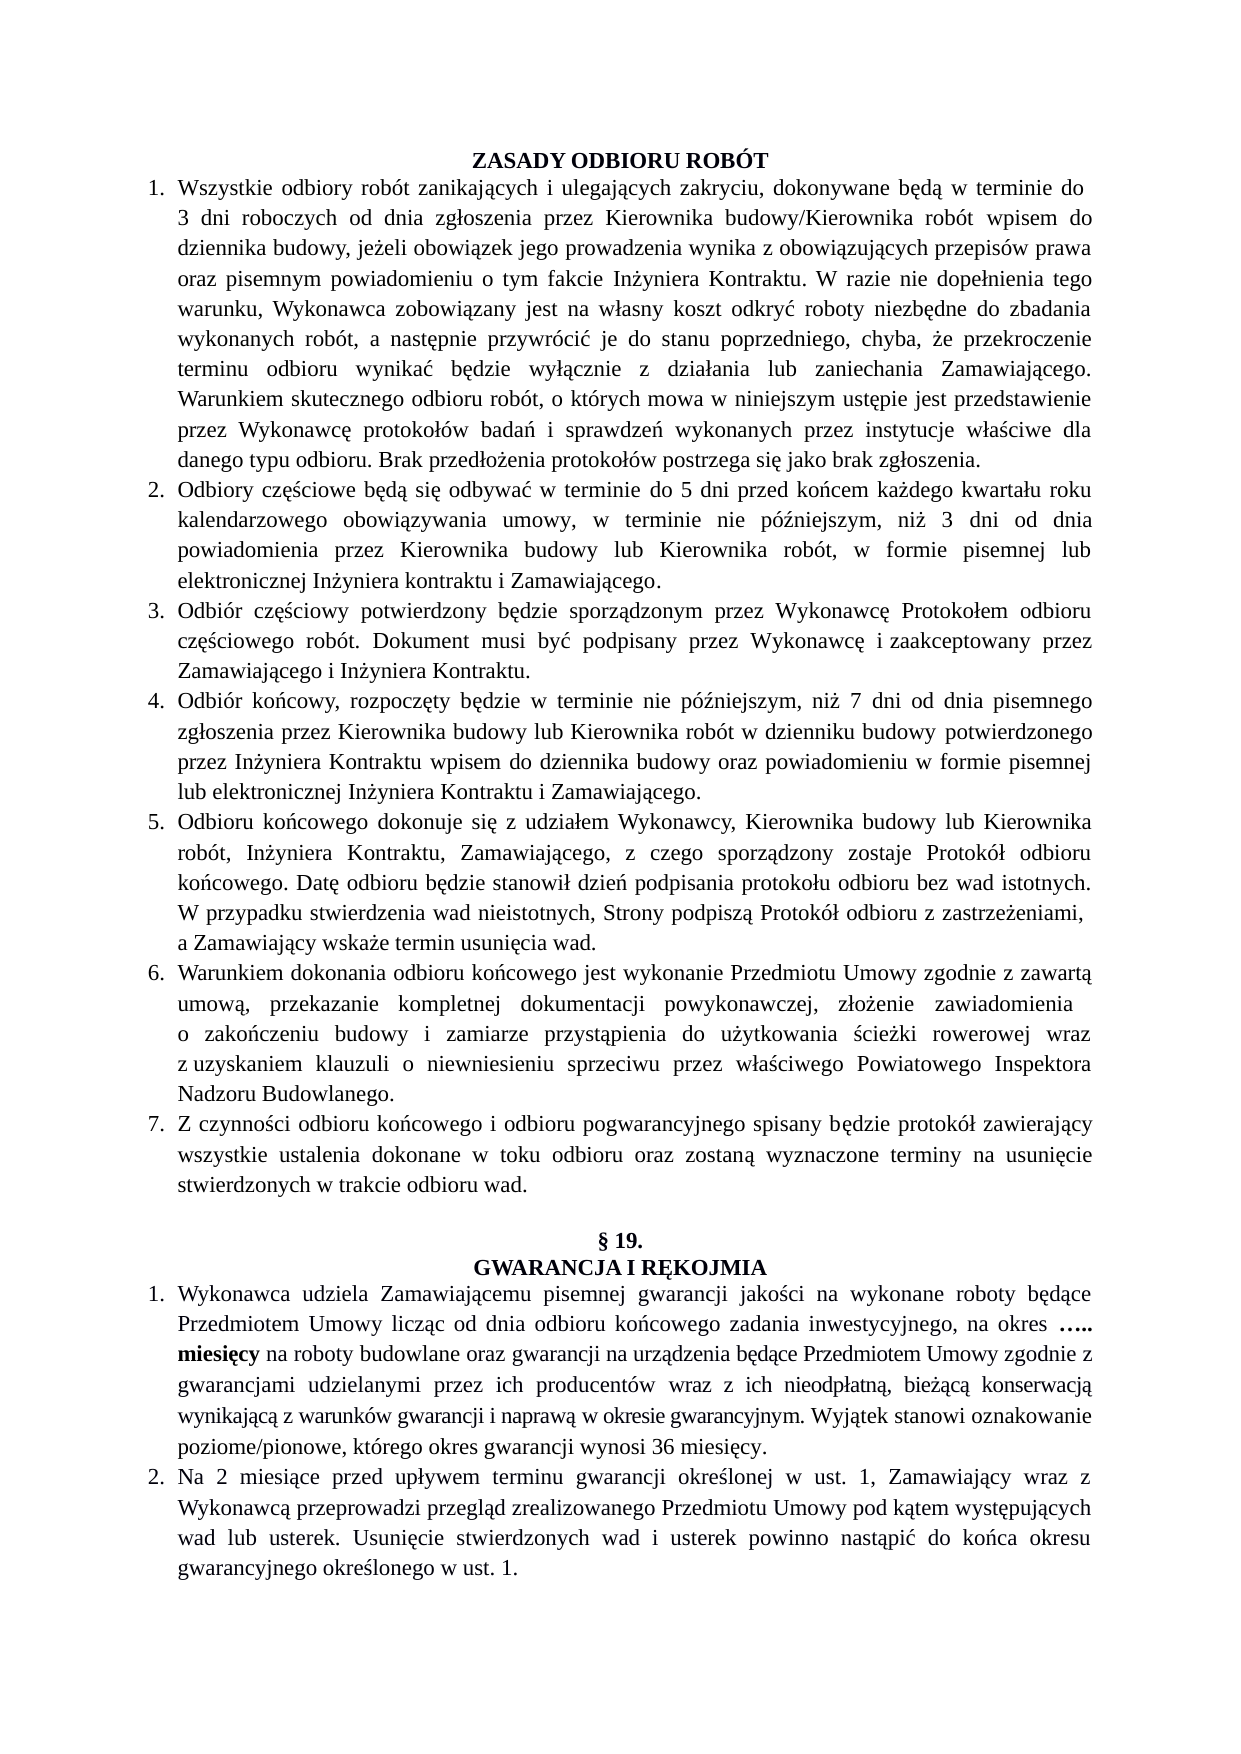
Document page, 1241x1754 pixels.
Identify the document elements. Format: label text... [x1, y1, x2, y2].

list Odbiory częściowe będą się odbywać w terminie do 5 dni przed końcem każdego kwartału roku kalendarzowego obowiązywania umowy, w terminie nie późniejszym, niż 3 dni od dnia powiadomienia przez Kierownika budowy lub Kierownika robót, w formie pisemnej lub elektronicznej Inżyniera kontraktu i Zamawiającego. [148, 476, 1093, 593]
list Odbiór końcowy, rozpoczęty będzie w terminie nie późniejszym, niż 7 dni od dnia pisemnego zgłoszenia przez Kierownika budowy lub Kierownika robót w dzienniku budowy potwierdzonego przez Inżyniera Kontraktu wpisem do dziennika budowy oraz powiadomieniu w formie pisemnej lub elektronicznej Inżyniera Kontraktu i Zamawiającego. [148, 687, 1093, 804]
list Z czynności odbioru końcowego i odbioru pogwarancyjnego spisany będzie protokół zawierający wszystkie ustalenia dokonane w toku odbioru oraz zostaną wyznaczone terminy na usunięcie stwierdzonych w trakcie odbioru wad. [148, 1110, 1093, 1197]
text ZASADY ODBIORU ROBÓT [148, 148, 1093, 174]
list Wykonawca udziela Zamawiającemu pisemnej gwarancji jakości na wykonane roboty będące Przedmiotem Umowy licząc od dnia odbioru końcowego zadania inwestycyjnego, na okres ….. miesięcy na roboty budowlane oraz gwarancji na urządzenia będące Przedmiotem Umowy zgodnie z gwarancjami udzielanymi przez ich producentów wraz z ich nieodpłatną, bieżącą konserwacją wynikającą z warunków gwarancji i naprawą w okresie gwarancyjnym. Wyjątek stanowi oznakowanie poziome/pionowe, którego okres gwarancji wynosi 36 miesięcy. [148, 1280, 1093, 1459]
list Odbiór częściowy potwierdzony będzie sporządzonym przez Wykonawcę Protokołem odbioru częściowego robót. Dokument musi być podpisany przez Wykonawcę i zaakceptowany przez Zamawiającego i Inżyniera Kontraktu. [148, 597, 1093, 684]
list Odbioru końcowego dokonuje się z udziałem Wykonawcy, Kierownika budowy lub Kierownika robót, Inżyniera Kontraktu, Zamawiającego, z czego sporządzony zostaje Protokół odbioru końcowego. Datę odbioru będzie stanowił dzień podpisania protokołu odbioru bez wad istotnych. W przypadku stwierdzenia wad nieistotnych, Strony podpiszą Protokół odbioru z zastrzeżeniami, a Zamawiający wskaże termin usunięcia wad. [148, 808, 1093, 956]
list Warunkiem dokonania odbioru końcowego jest wykonanie Przedmiotu Umowy zgodnie z zawartą umową, przekazanie kompletnej dokumentacji powykonawczej, złożenie zawiadomienia o zakończeniu budowy i zamiarze przystąpienia do użytkowania ścieżki rowerowej wraz z uzyskaniem klauzuli o niewniesieniu sprzeciwu przez właściwego Powiatowego Inspektora Nadzoru Budowlanego. [148, 959, 1093, 1107]
list Wszystkie odbiory robót zanikających i ulegających zakryciu, dokonywane będą w terminie do 3 dni roboczych od dnia zgłoszenia przez Kierownika budowy/Kierownika robót wpisem do dziennika budowy, jeżeli obowiązek jego prowadzenia wynika z obowiązujących przepisów prawa oraz pisemnym powiadomieniu o tym fakcie Inżyniera Kontraktu. W razie nie dopełnienia tego warunku, Wykonawca zobowiązany jest na własny koszt odkryć roboty niezbędne do zbadania wykonanych robót, a następnie przywrócić je do stanu poprzedniego, chyba, że przekroczenie terminu odbioru wynikać będzie wyłącznie z działania lub zaniechania Zamawiającego. Warunkiem skutecznego odbioru robót, o których mowa w niniejszym ustępie jest przedstawienie przez Wykonawcę protokołów badań i sprawdzeń wykonanych przez instytucje właściwe dla danego typu odbioru. Brak przedłożenia protokołów postrzega się jako brak zgłoszenia. [148, 174, 1093, 472]
text § 19. [148, 1227, 1093, 1254]
list Na 2 miesiące przed upływem terminu gwarancji określonej w ust. 1, Zamawiający wraz z Wykonawcą przeprowadzi przegląd zrealizowanego Przedmiotu Umowy pod kątem występujących wad lub usterek. Usunięcie stwierdzonych wad i usterek powinno nastąpić do końca okresu gwarancyjnego określonego w ust. 1. [148, 1463, 1093, 1580]
text GWARANCJA I RĘKOJMIA [148, 1254, 1093, 1280]
